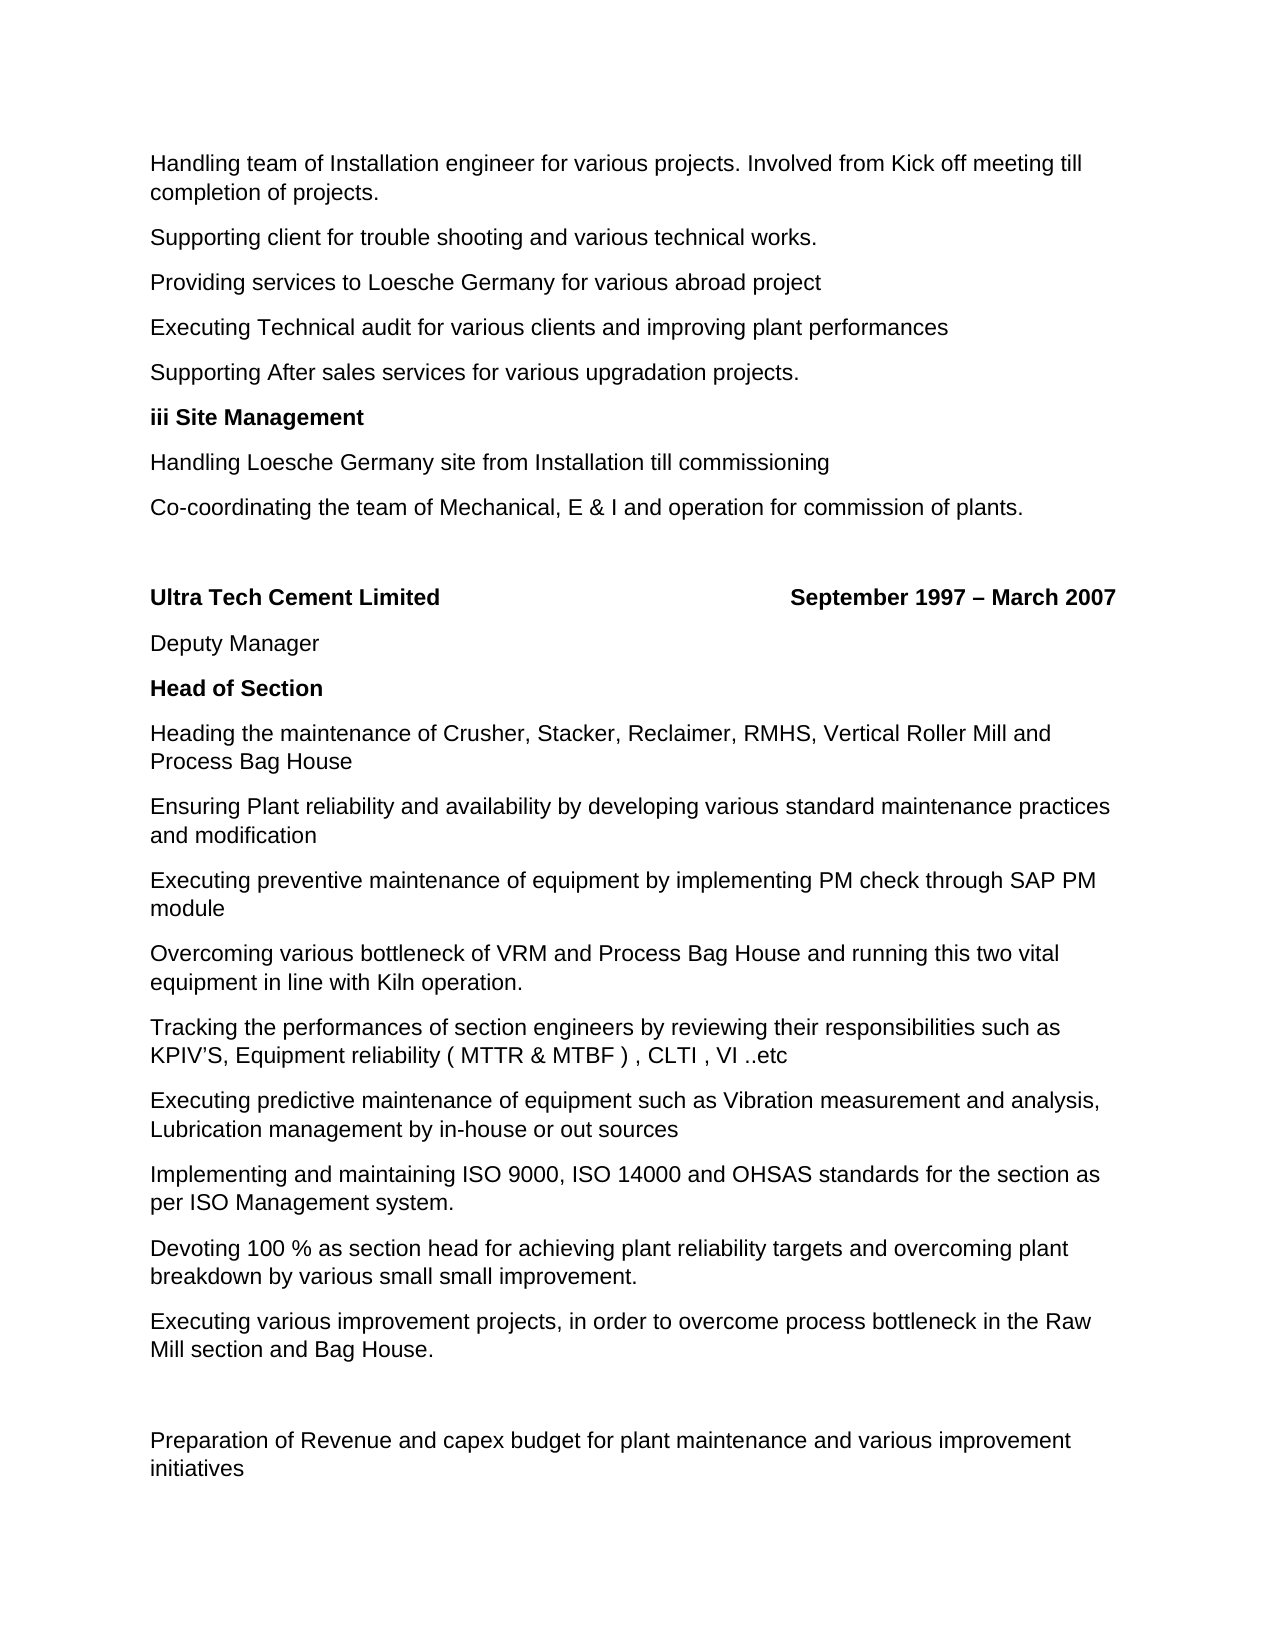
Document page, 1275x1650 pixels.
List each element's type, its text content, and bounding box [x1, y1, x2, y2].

text Providing services to Loesche Germany for various abroad project [150, 269, 1125, 295]
text Executing predictive maintenance of equipment such as Vibration measurement and analysis, Lubrication management by in-house or out sources [150, 1087, 1125, 1142]
text Heading the maintenance of Crusher, Stacker, Reclaimer, RMHS, Vertical Roller Mill and Process Bag House [150, 720, 1125, 774]
text Ensuring Plant reliability and availability by developing various standard maintenance practices and modification [150, 793, 1125, 848]
text Executing various improvement projects, in order to overcome process bottleneck in the Raw Mill section and Bag House. [150, 1308, 1125, 1363]
text Head of Section [150, 674, 1125, 701]
text Handling team of Installation engineer for various projects. Involved from Kick off meeting till completion of projects. [150, 150, 1125, 205]
text Preparation of Revenue and capex budget for plant maintenance and various improvement initiatives [150, 1427, 1125, 1481]
text Ultra Tech Cement Limited September 1997 – March 2007 [150, 584, 1125, 611]
text Executing Technical audit for various clients and improving plant performances [150, 314, 1125, 340]
text Supporting client for trouble shooting and various technical works. [150, 223, 1125, 250]
text Devoting 100 % as section head for achieving plant reliability targets and overcoming plant breakdown by various small small improvement. [150, 1234, 1125, 1289]
text Tracking the performances of section engineers by reviewing their responsibilities such as KPIV’S, Equipment reliability ( MTTR & MTBF ) , CLTI , VI ..etc [150, 1014, 1125, 1069]
text Deputy Manager [150, 629, 1125, 656]
text Implementing and maintaining ISO 9000, ISO 14000 and OHSAS standards for the section as per ISO Management system. [150, 1161, 1125, 1216]
text Supporting After sales services for various upgradation projects. [150, 359, 1125, 385]
text Executing preventive maintenance of equipment by implementing PM check through SAP PM module [150, 867, 1125, 922]
text Co-coordinating the team of Mechanical, E & I and operation for commission of plants. [150, 494, 1125, 521]
text iii Site Management [150, 404, 1125, 430]
text Overcoming various bottleneck of VRM and Process Bag House and running this two vital equipment in line with Kiln operation. [150, 940, 1125, 995]
text Handling Loesche Germany site from Installation till commissioning [150, 449, 1125, 475]
